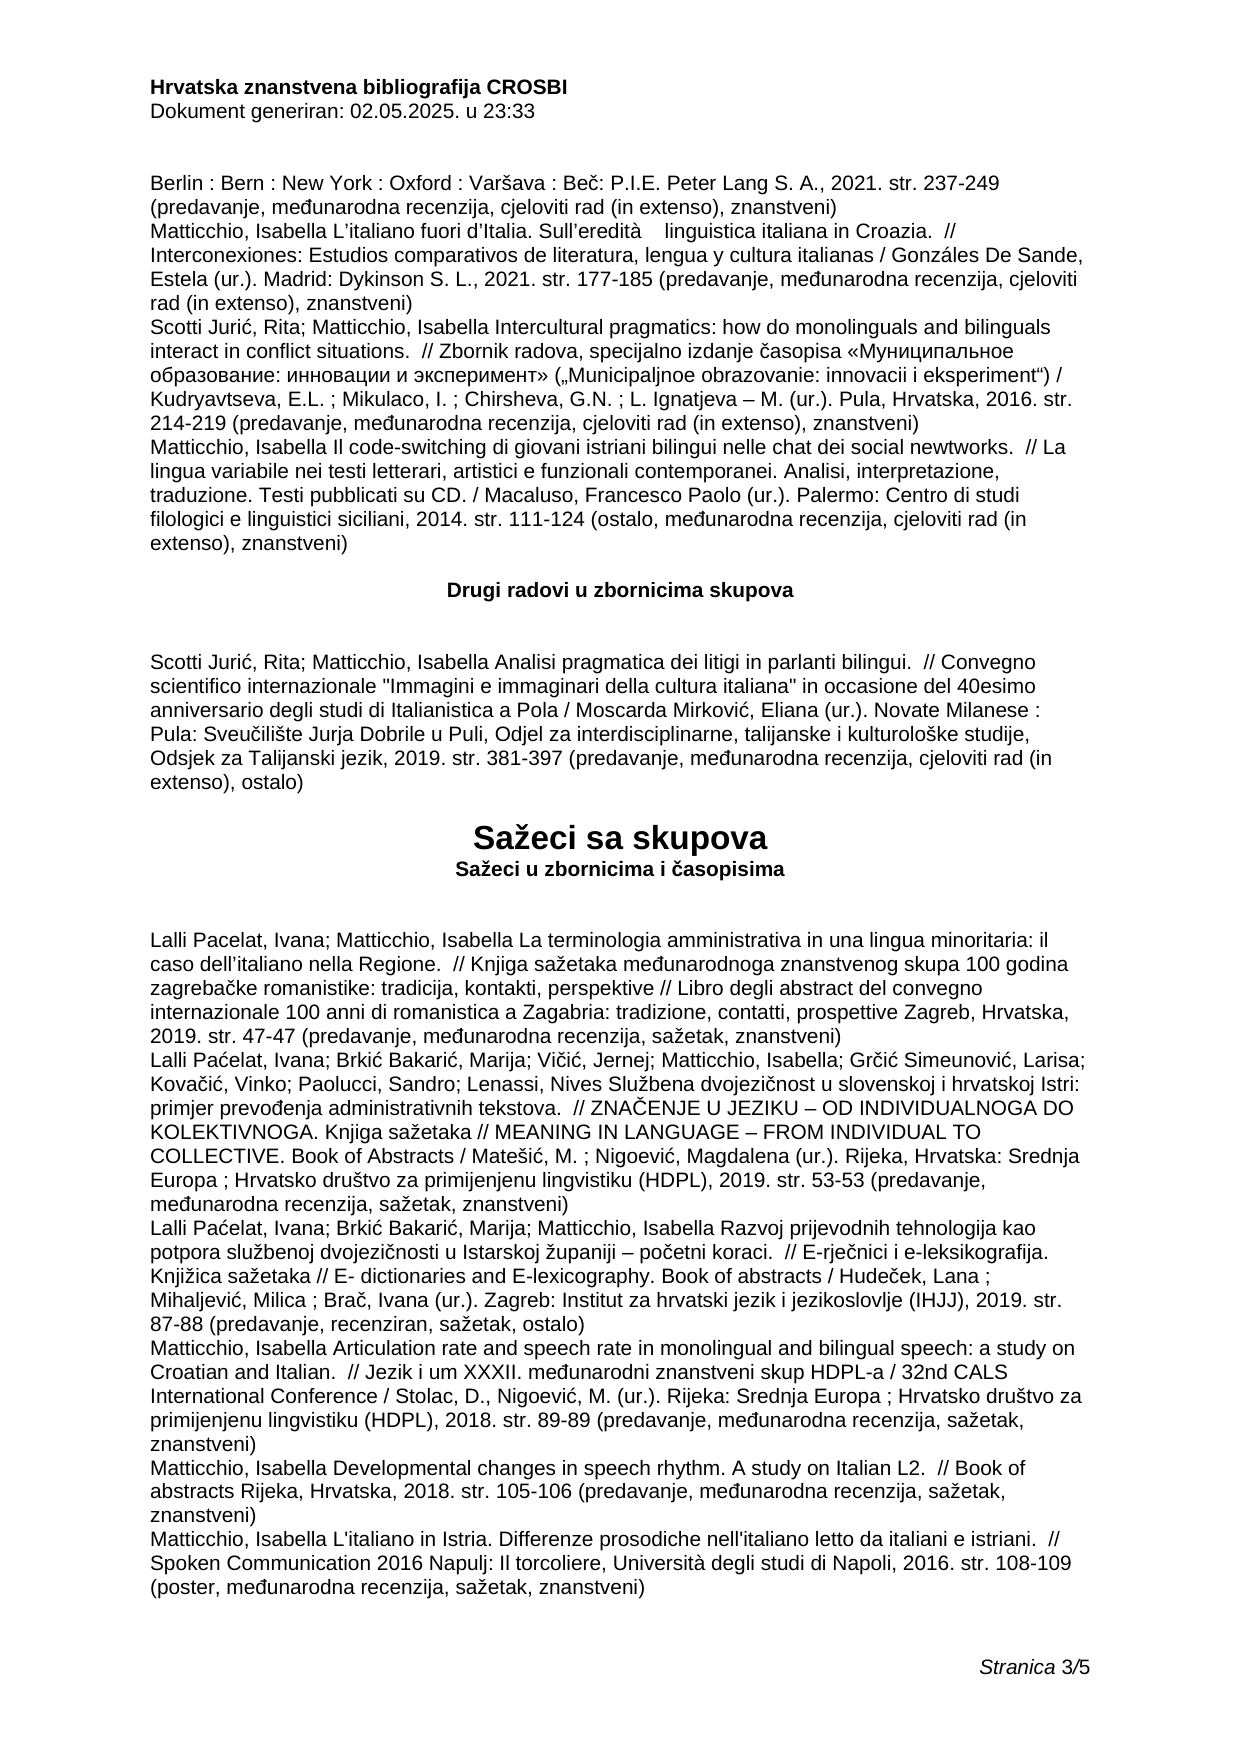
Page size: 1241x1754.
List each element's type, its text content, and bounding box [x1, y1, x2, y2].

subtitle Sažeci u zbornicima i časopisima [150, 856, 1090, 880]
text Matticchio, Isabella [150, 219, 1090, 315]
text Scotti Jurić, Rita; Matticchio, Isabella [150, 650, 1090, 794]
text Lalli Paćelat, Ivana; Brkić Bakarić, Marija; Vičić, Jernej; Matticchio, Isabella; Grčić Simeunović, Larisa; Kovačić, Vinko; Paolucci, Sandro; Lenassi, Nives [150, 1048, 1090, 1216]
subtitle Drugi radovi u zbornicima skupova [150, 578, 1090, 602]
text Matticchio, Isabella [150, 1455, 1090, 1527]
subtitle Sažeci sa skupova [150, 818, 1090, 856]
text Scotti Jurić, Rita; Matticchio, Isabella [150, 315, 1090, 434]
text Matticchio, Isabella [150, 434, 1090, 554]
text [150, 171, 1090, 219]
text Lalli Pacelat, Ivana; Matticchio, Isabella [150, 928, 1090, 1048]
text Matticchio, Isabella [150, 1336, 1090, 1455]
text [150, 1527, 1090, 1599]
text Lalli Paćelat, Ivana; Brkić Bakarić, Marija; Matticchio, Isabella [150, 1216, 1090, 1336]
